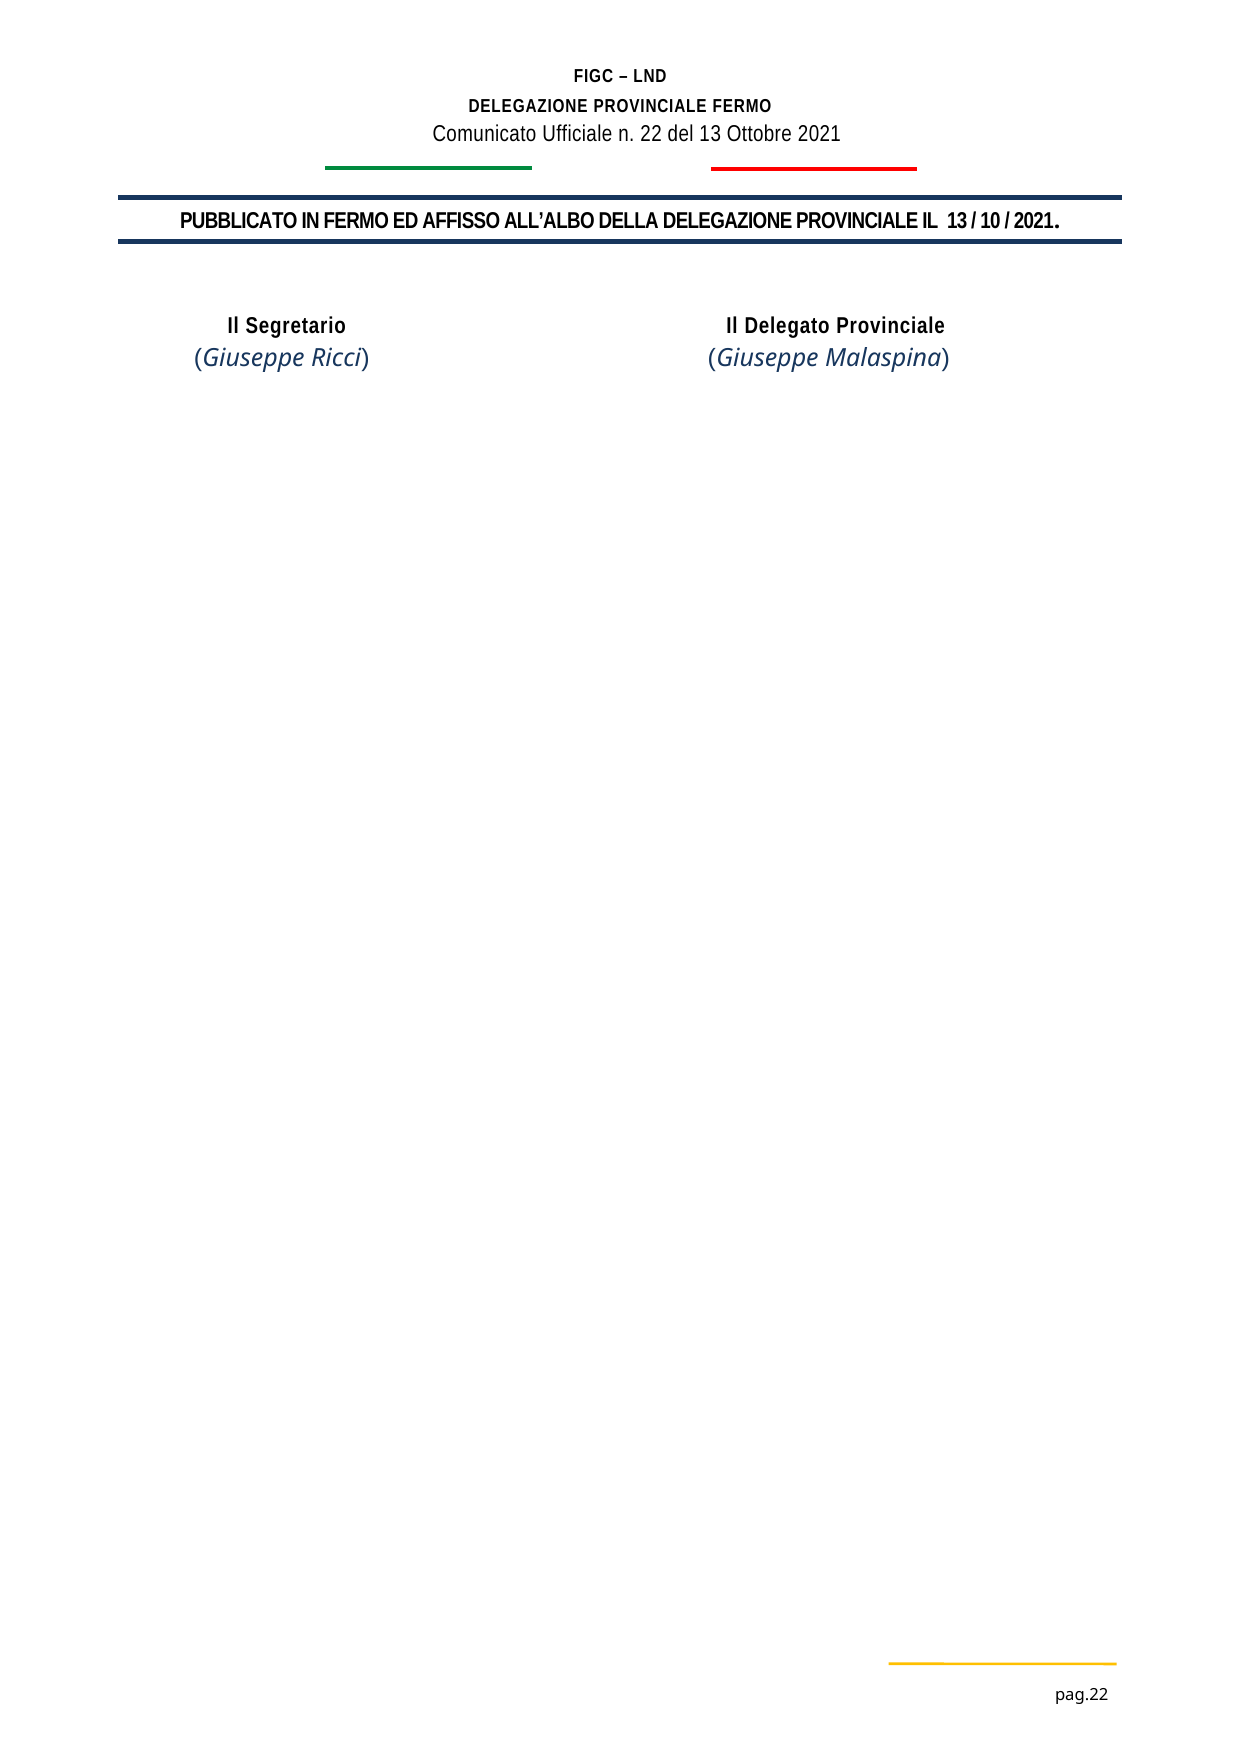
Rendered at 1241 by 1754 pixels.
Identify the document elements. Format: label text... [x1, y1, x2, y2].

table_header PUBBLICATO IN FERMO ED AFFISSO ALL’ALBO DELLA DELEGAZIONE PROVINCIALE IL 13 / 10 / 2021. [118, 200, 1122, 239]
table_header Il Delegato Provinciale (Giuseppe Malaspina) [446, 311, 974, 374]
table_header Il Segretario (Giuseppe Ricci) [111, 311, 446, 374]
